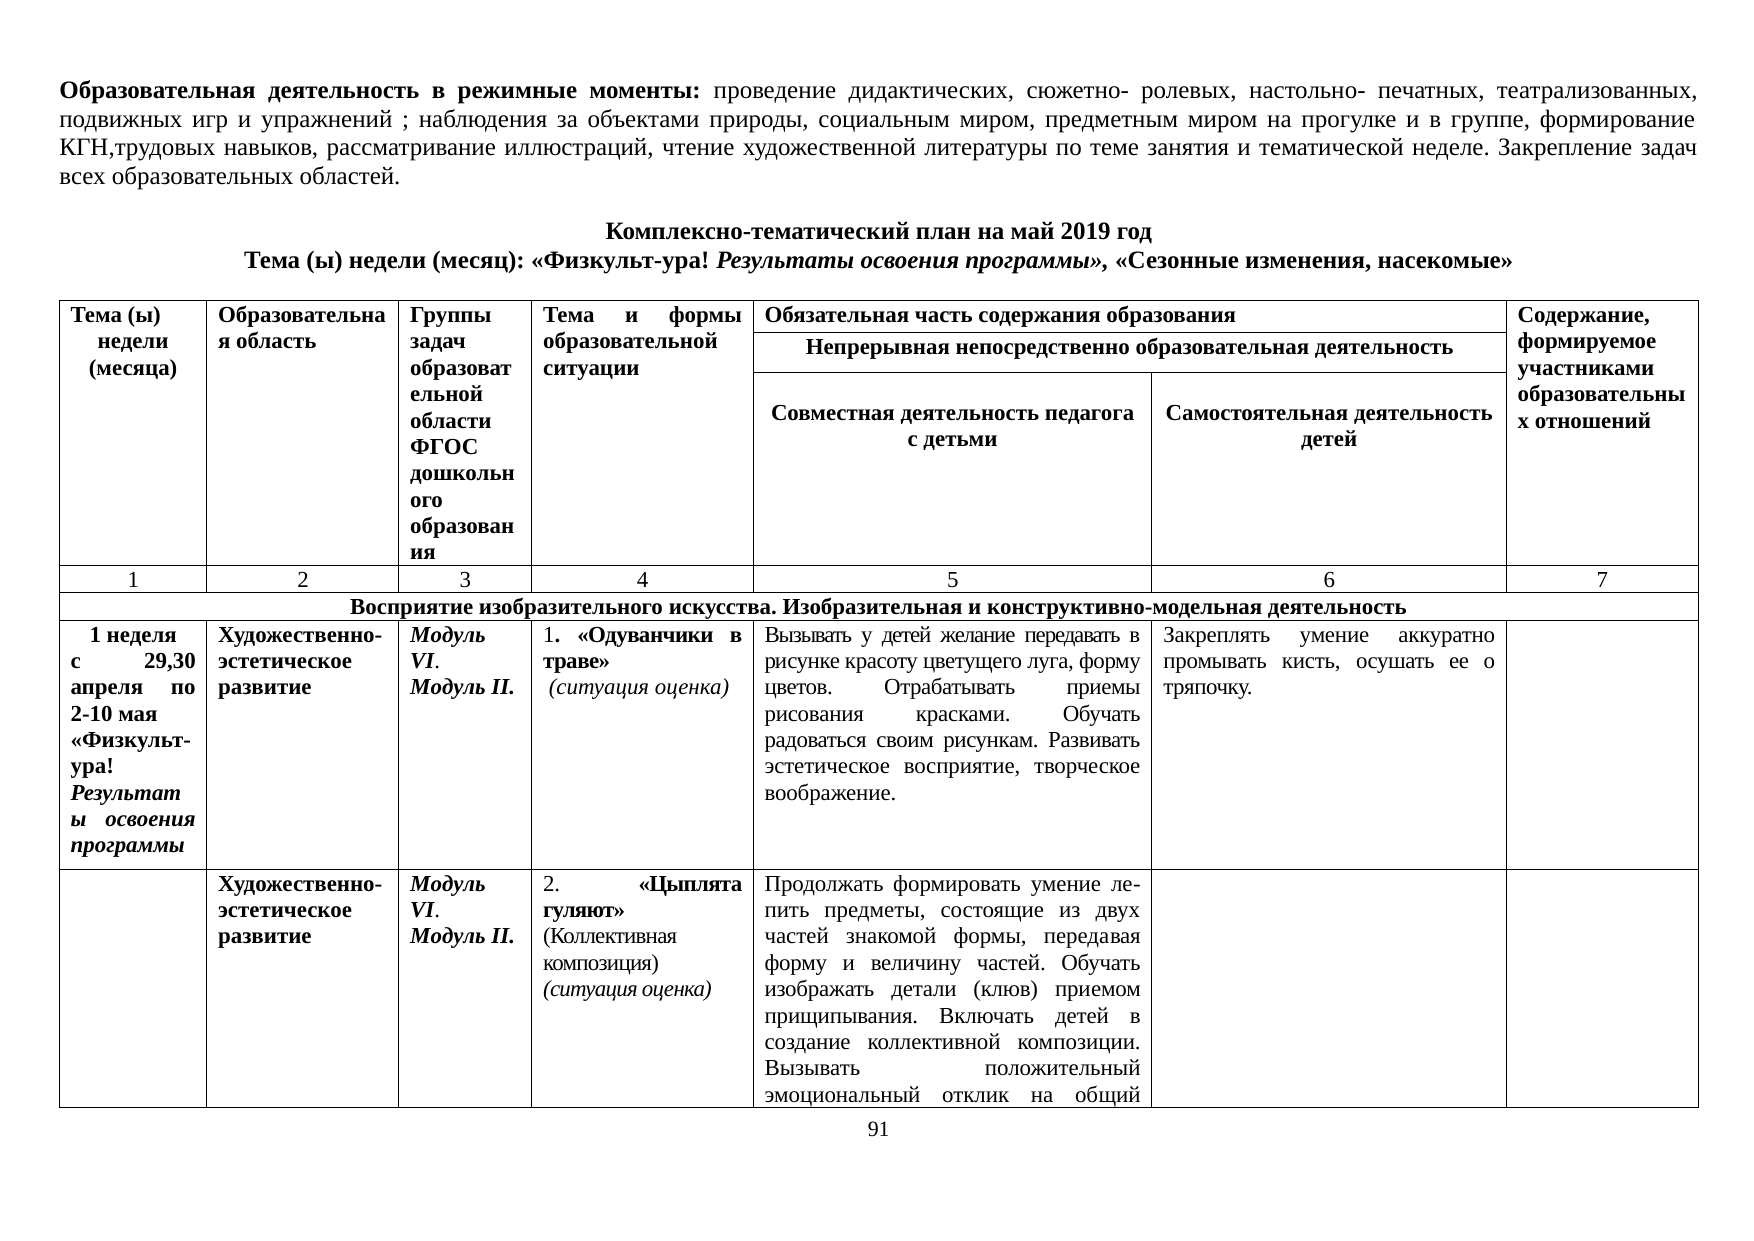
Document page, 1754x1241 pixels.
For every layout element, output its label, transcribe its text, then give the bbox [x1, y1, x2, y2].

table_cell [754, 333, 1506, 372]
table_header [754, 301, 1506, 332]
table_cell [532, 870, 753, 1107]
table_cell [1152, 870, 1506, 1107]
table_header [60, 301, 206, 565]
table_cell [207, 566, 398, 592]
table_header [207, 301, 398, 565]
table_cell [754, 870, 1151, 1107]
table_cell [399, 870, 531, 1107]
text Тема (ы) недели (месяц): «Физкульт-ура! Результаты освоения программы», «Сезонные изменения, насекомые» [59, 245, 1698, 274]
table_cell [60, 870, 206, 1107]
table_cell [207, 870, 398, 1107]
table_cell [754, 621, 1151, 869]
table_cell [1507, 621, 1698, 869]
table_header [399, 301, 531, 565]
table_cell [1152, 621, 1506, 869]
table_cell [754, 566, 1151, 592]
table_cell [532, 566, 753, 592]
text Образовательная деятельность в режимные моменты: проведение дидактических, сюжетно- ролевых, настольно- печатных, театрализованных, подвижных игр и упражнений ; наблюдения за объектами природы, социальным миром, предметным миром на прогулке и в группе, формирование КГН,трудовых навыков, рассматривание иллюстраций, чтение художественной литературы по теме занятия и тематической неделе. Закрепление задач всех образовательных областей. [59, 75, 1698, 190]
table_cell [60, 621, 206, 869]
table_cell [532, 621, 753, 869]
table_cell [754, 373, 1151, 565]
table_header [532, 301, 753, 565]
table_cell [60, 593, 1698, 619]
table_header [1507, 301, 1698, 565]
text Комплексно-тематический план на май 2019 год [59, 216, 1698, 245]
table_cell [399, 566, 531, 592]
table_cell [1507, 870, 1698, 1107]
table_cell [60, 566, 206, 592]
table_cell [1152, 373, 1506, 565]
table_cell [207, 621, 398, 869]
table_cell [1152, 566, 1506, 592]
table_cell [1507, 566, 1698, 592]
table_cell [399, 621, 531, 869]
